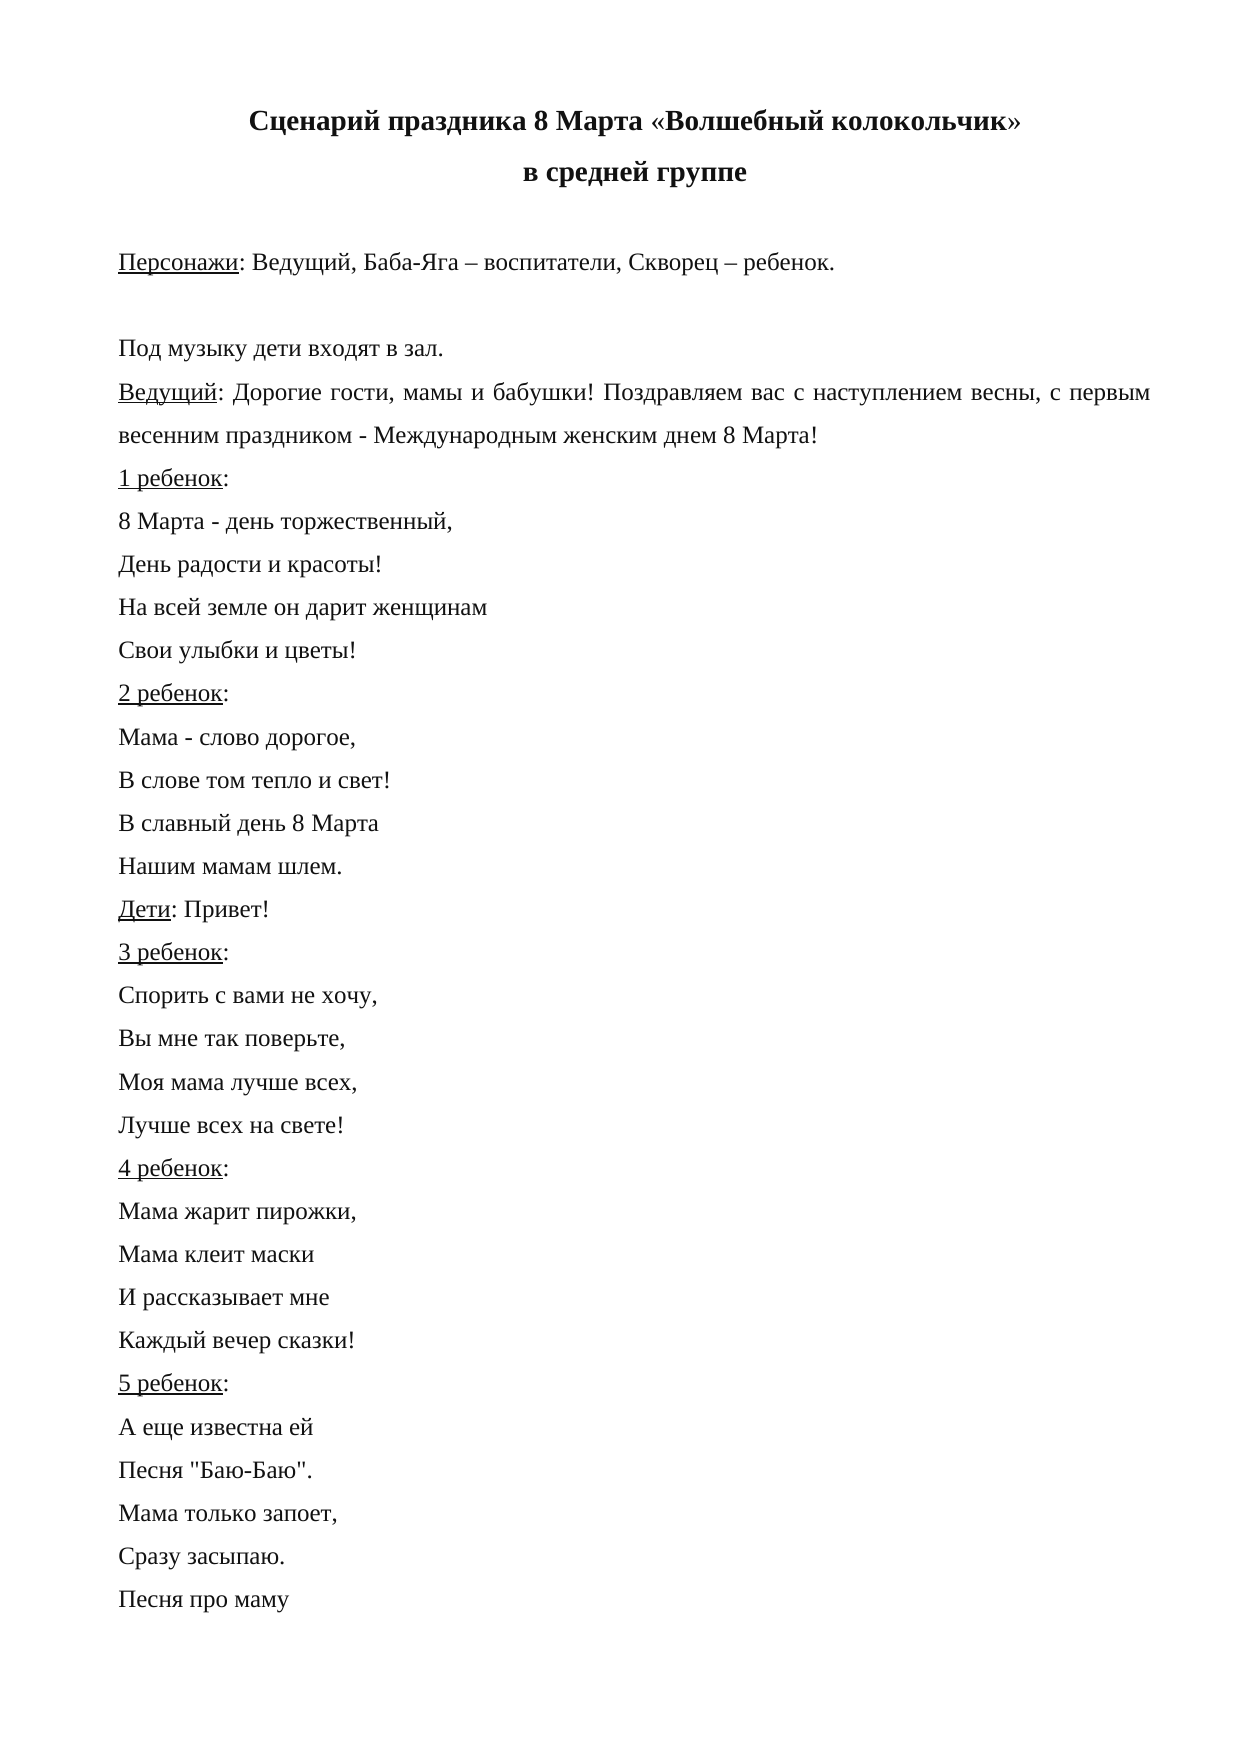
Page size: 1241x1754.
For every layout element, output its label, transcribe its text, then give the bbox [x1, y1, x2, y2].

text Вы мне так поверьте, [118, 1023, 1152, 1052]
text И рассказывает мне [118, 1282, 1152, 1311]
text 2 ребенок: [118, 678, 1152, 707]
text Мама клеит маски [118, 1239, 1152, 1268]
text На всей земле он дарит женщинам [118, 592, 1152, 621]
text Сразу засыпаю. [118, 1541, 1152, 1570]
text 3 ребенок: [118, 937, 1152, 966]
text А еще известна ей [118, 1412, 1152, 1440]
text 1 ребенок: [118, 463, 1152, 492]
text В славный день 8 Марта [118, 808, 1152, 837]
text Персонажи: Ведущий, Баба-Яга – воспитатели, Скворец – ребенок. [118, 247, 1152, 276]
text Спорить с вами не хочу, [118, 980, 1152, 1009]
text Песня про маму [118, 1584, 1152, 1613]
text Дети: Привет! [118, 894, 1152, 923]
text Под музыку дети входят в зал. [118, 333, 1152, 362]
text Песня "Баю-Баю". [118, 1455, 1152, 1483]
text Свои улыбки и цветы! [118, 635, 1152, 664]
text Моя мама лучше всех, [118, 1067, 1152, 1095]
text Нашим мамам шлем. [118, 851, 1152, 880]
text День радости и красоты! [118, 549, 1152, 578]
text Сценарий праздника 8 Марта «Волшебный колокольчик» [118, 103, 1152, 137]
text Ведущий: Дорогие гости, мамы и бабушки! Поздравляем вас с наступлением весны, с первым весенним праздником - Международным женским днем 8 Марта! [118, 377, 1152, 448]
text Мама - слово дорогое, [118, 722, 1152, 750]
text В слове том тепло и свет! [118, 765, 1152, 793]
text 5 ребенок: [118, 1368, 1152, 1397]
text Мама только запоет, [118, 1498, 1152, 1527]
text в средней группе [118, 154, 1152, 187]
text Лучше всех на свете! [118, 1110, 1152, 1138]
text Каждый вечер сказки! [118, 1325, 1152, 1354]
text 4 ребенок: [118, 1153, 1152, 1182]
text 8 Марта - день торжественный, [118, 506, 1152, 535]
text Мама жарит пирожки, [118, 1196, 1152, 1225]
